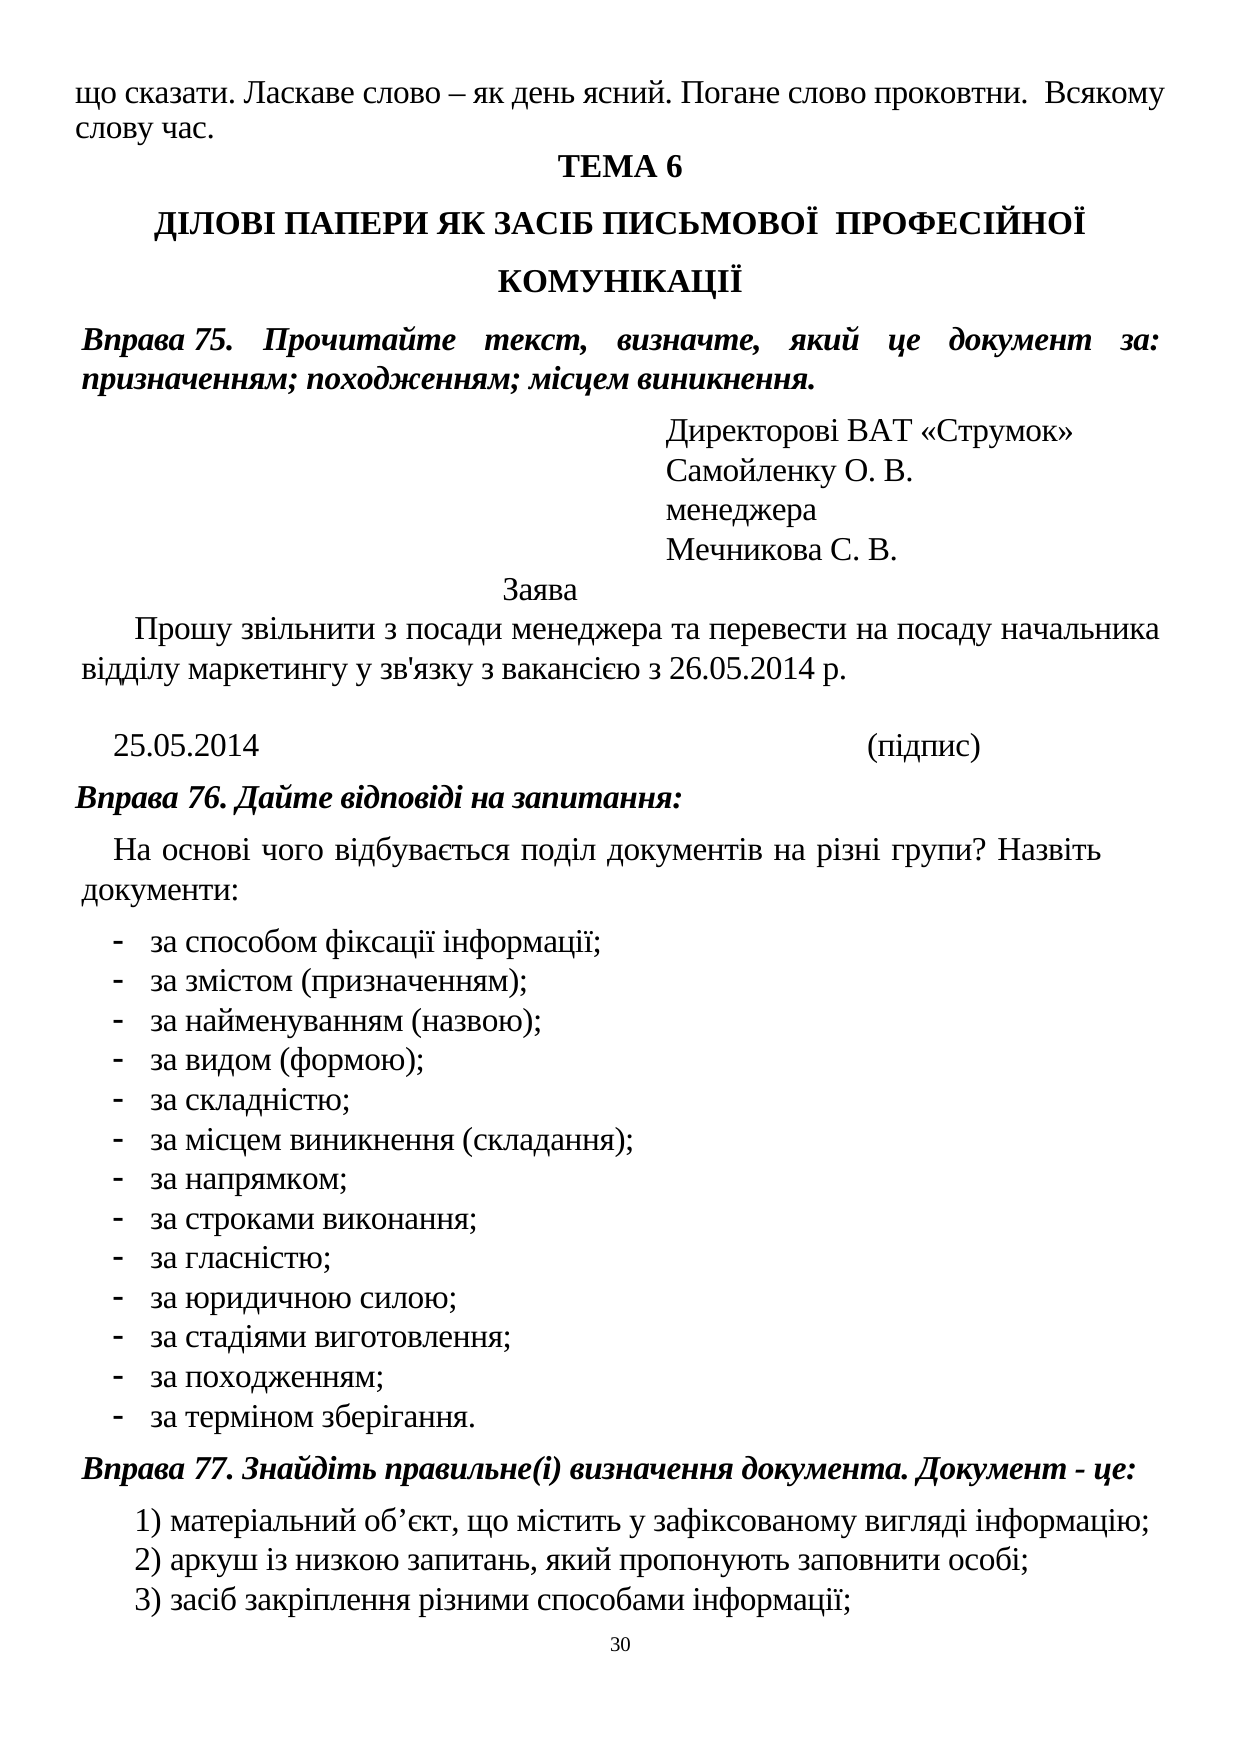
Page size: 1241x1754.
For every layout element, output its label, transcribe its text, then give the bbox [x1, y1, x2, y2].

subtitle ТЕМА 6 ДІЛОВІ ПАПЕРИ ЯК ЗАСІБ ПИСЬМОВОЇ ПРОФЕСІЙНОЇ КОМУНІКАЦІЇ [75, 146, 1165, 299]
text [75, 75, 1165, 146]
text Заява [502, 568, 1165, 608]
list за місцем виникнення (складання); [112, 1118, 1103, 1158]
text 3) засіб закріплення різними способами інформації; [81, 1579, 1103, 1618]
list за напрямком; [112, 1158, 1103, 1197]
text 1) матеріальний об’єкт, що містить у зафіксованому вигляді інформацію; [81, 1499, 1165, 1539]
text Директорові ВАТ «Струмок» Самойленку О. В. [666, 410, 1161, 489]
text Вправа 77. Знайдіть правильне(і) визначення документа. Документ - це: [81, 1447, 1165, 1487]
text менеджера [666, 489, 1161, 529]
list за строками виконання; [112, 1197, 1103, 1237]
list за юридичною силою; [112, 1277, 1103, 1316]
text Вправа 76. Дайте відповіді на запитання: [75, 777, 1103, 816]
text 2) аркуш із низкою запитань, який пропонують заповнити особі; [81, 1539, 1103, 1579]
list за найменуванням (назвою); [112, 999, 1103, 1039]
text Вправа 75. Прочитайте текст, визначте, який це документ за: призначенням; походженням; місцем виникнення. [81, 318, 1161, 397]
text Прошу звільнити з посади менеджера та перевести на посаду начальника відділу маркетингу у зв'язку з вакансією з 26.05.2014 р. [81, 608, 1161, 687]
list за видом (формою); [112, 1039, 1103, 1079]
list за походженням; [112, 1356, 1103, 1395]
text 25.05.2014 (підпис) [81, 724, 1103, 764]
text На основі чого відбувається поділ документів на різні групи? Назвіть документи: [81, 829, 1103, 908]
list за способом фіксації інформації; [112, 920, 1103, 960]
list за змістом (призначенням); [112, 960, 1103, 999]
list за гласністю; [112, 1237, 1103, 1277]
list за стадіями виготовлення; [112, 1316, 1103, 1356]
list за складністю; [112, 1079, 1103, 1118]
text Мечникова С. В. [666, 529, 1161, 568]
list за терміном зберігання. [112, 1395, 1103, 1435]
